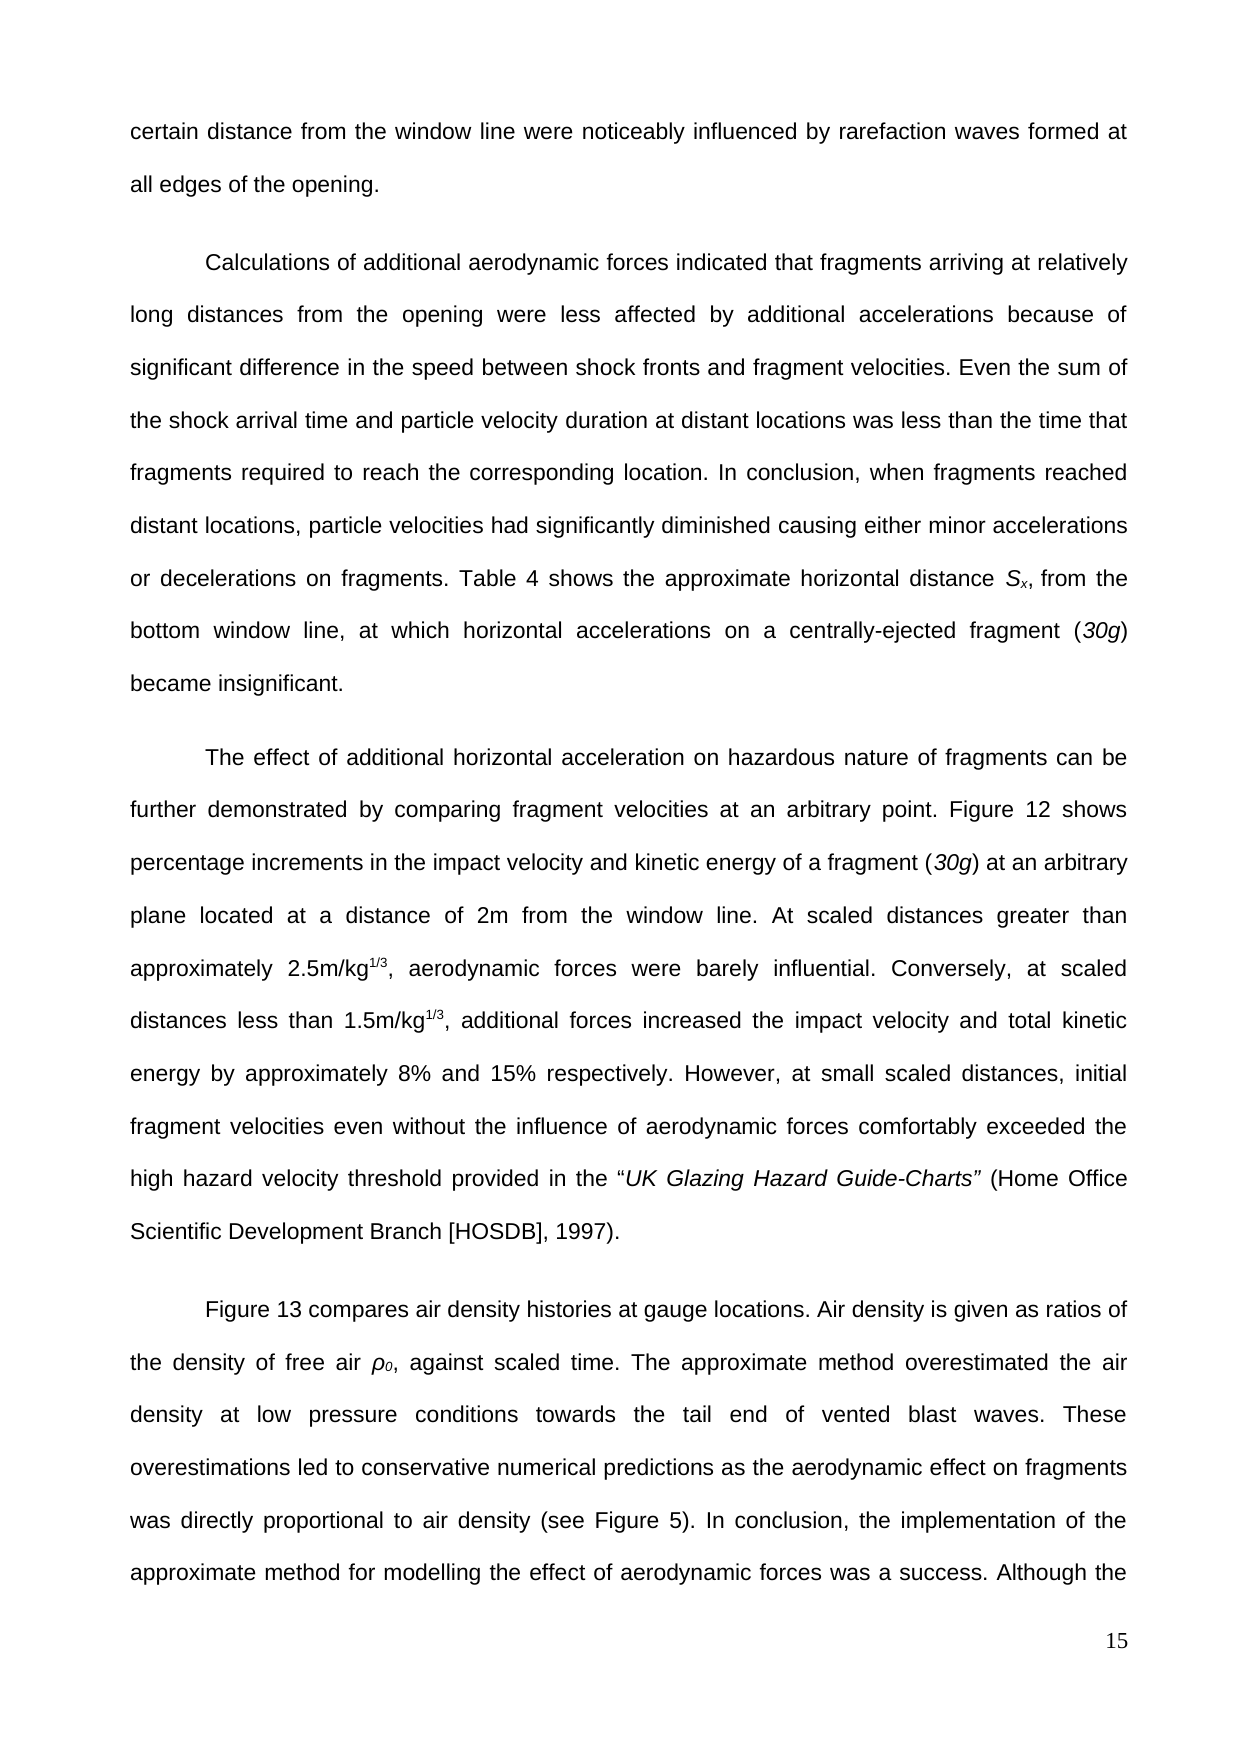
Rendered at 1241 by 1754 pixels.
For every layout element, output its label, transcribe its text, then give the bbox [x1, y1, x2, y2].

text Calculations of additional aerodynamic forces indicated that fragments arriving at relatively long distances from the opening were less affected by additional accelerations because of significant difference in the speed between shock fronts and fragment velocities. Even the sum of the shock arrival time and particle velocity duration at distant locations was less than the time that fragments required to reach the corresponding location. In conclusion, when fragments reached distant locations, particle velocities had significantly diminished causing either minor accelerations or decelerations on fragments. Table 4 shows the approximate horizontal distance Sx, from the bottom window line, at which horizontal accelerations on a centrally-ejected fragment (30g) became insignificant. [130, 248, 1128, 697]
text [130, 1296, 1128, 1586]
text The effect of additional horizontal acceleration on hazardous nature of fragments can be further demonstrated by comparing fragment velocities at an arbitrary point. Figure 12 shows percentage increments in the impact velocity and kinetic energy of a fragment (30g) at an arbitrary plane located at a distance of 2m from the window line. At scaled distances greater than approximately 2.5m/kg1/3, aerodynamic forces were barely influential. Conversely, at scaled distances less than 1.5m/kg1/3, additional forces increased the impact velocity and total kinetic energy by approximately 8% and 15% respectively. However, at small scaled distances, initial fragment velocities even without the influence of aerodynamic forces comfortably exceeded the high hazard velocity threshold provided in the “UK Glazing Hazard Guide-Charts” (Home Office Scientific Development Branch [HOSDB], 1997). [130, 744, 1128, 1244]
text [130, 118, 1128, 197]
